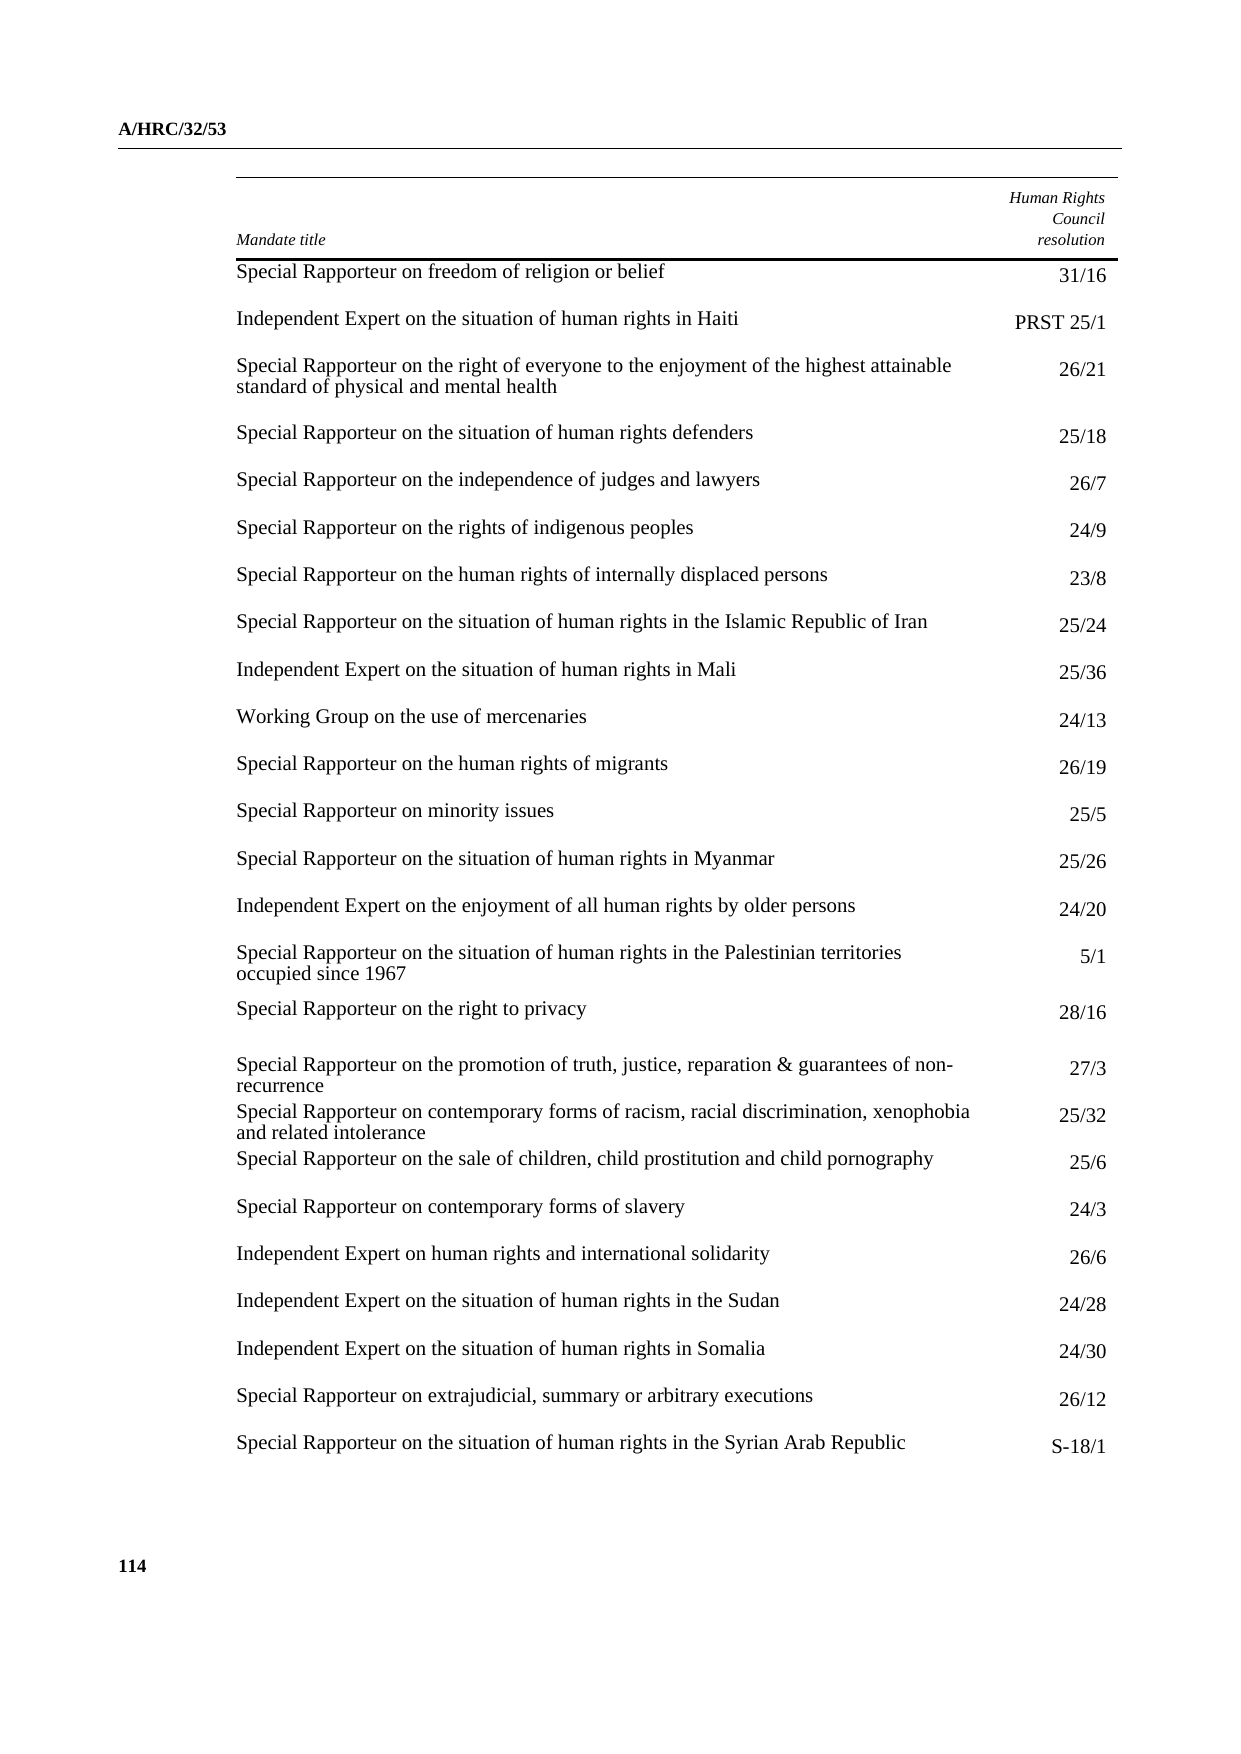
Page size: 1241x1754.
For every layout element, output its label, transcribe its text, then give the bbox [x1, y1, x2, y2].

table_cell 26/21 [983, 352, 1118, 419]
table_cell 24/20 [983, 892, 1118, 939]
table_cell 25/32 [983, 1098, 1118, 1145]
table_cell Special Rapporteur on the situation of human rights in the [236, 1429, 983, 1476]
table_cell 24/9 [983, 513, 1118, 561]
table_cell Special Rapporteur on the situation of human rights in the Islamic Republic of Iran [236, 608, 983, 655]
table_cell Special Rapporteur on the human rights of migrants [236, 750, 983, 797]
table_cell Special Rapporteur on the situation of human rights in [236, 844, 983, 892]
table_cell 25/24 [983, 608, 1118, 655]
table_cell Independent Expert on the situation of human rights in [236, 1334, 983, 1381]
table_cell Special Rapporteur on the promotion of truth, justice, reparation & guarantees of non-recurrence [236, 1050, 983, 1098]
table_cell Special Rapporteur on the independence of judges and lawyers [236, 466, 983, 513]
table_cell Special Rapporteur on the sale of children, child prostitution and child pornography [236, 1145, 983, 1192]
table_cell 25/18 [983, 419, 1118, 466]
table_cell 26/7 [983, 466, 1118, 513]
table_cell 24/3 [983, 1192, 1118, 1239]
table_cell Independent Expert on the situation of human rights in [236, 655, 983, 702]
table_cell Special Rapporteur on the situation of human rights in the Palestinian territories occupied since 1967 [236, 939, 983, 994]
table_cell Special Rapporteur on the human rights of internally displaced persons [236, 561, 983, 608]
table_cell 5/1 [983, 939, 1118, 994]
table_cell Special Rapporteur on the situation of human rights defenders [236, 419, 983, 466]
table_cell Independent Expert on the enjoyment of all human rights by older persons [236, 892, 983, 939]
table_cell Special Rapporteur on contemporary forms of racism, racial discrimination, xenophobia and related intolerance [236, 1098, 983, 1145]
table_cell Special Rapporteur on contemporary forms of slavery [236, 1192, 983, 1239]
table_cell PRST 25/1 [983, 305, 1118, 352]
table_cell 24/13 [983, 703, 1118, 750]
table_cell 26/6 [983, 1240, 1118, 1287]
table_cell 31/16 [983, 261, 1118, 305]
table_header Human Rights Council resolution [983, 178, 1118, 257]
table_cell Independent Expert on the situation of human rights in the [236, 1287, 983, 1334]
table_cell S-18/1 [983, 1429, 1118, 1476]
table_cell Working Group on the use of mercenaries [236, 703, 983, 750]
table_cell Special Rapporteur on the rights of indigenous peoples [236, 513, 983, 561]
table_cell 26/12 [983, 1381, 1118, 1429]
table_cell 24/28 [983, 1287, 1118, 1334]
table_cell 25/36 [983, 655, 1118, 702]
table_cell Independent Expert on human rights and international solidarity [236, 1240, 983, 1287]
table_cell Special Rapporteur on extrajudicial, summary or arbitrary executions [236, 1381, 983, 1429]
table_header Mandate title [236, 178, 983, 257]
table_cell 28/16 [983, 995, 1118, 1050]
table_cell Special Rapporteur on the right of everyone to the enjoyment of the highest attainable standard of physical and mental health [236, 352, 983, 419]
table_cell Special Rapporteur on the right to privacy [236, 995, 983, 1050]
table_cell 26/19 [983, 750, 1118, 797]
table_cell 24/30 [983, 1334, 1118, 1381]
table_cell 27/3 [983, 1050, 1118, 1098]
table_cell Special Rapporteur on freedom of religion or belief [236, 261, 983, 305]
table_cell 25/5 [983, 797, 1118, 844]
table_cell 25/26 [983, 844, 1118, 892]
table_cell 23/8 [983, 561, 1118, 608]
table_cell Independent Expert on the situation of human rights in [236, 305, 983, 352]
table_cell Special Rapporteur on minority issues [236, 797, 983, 844]
table_cell 25/6 [983, 1145, 1118, 1192]
